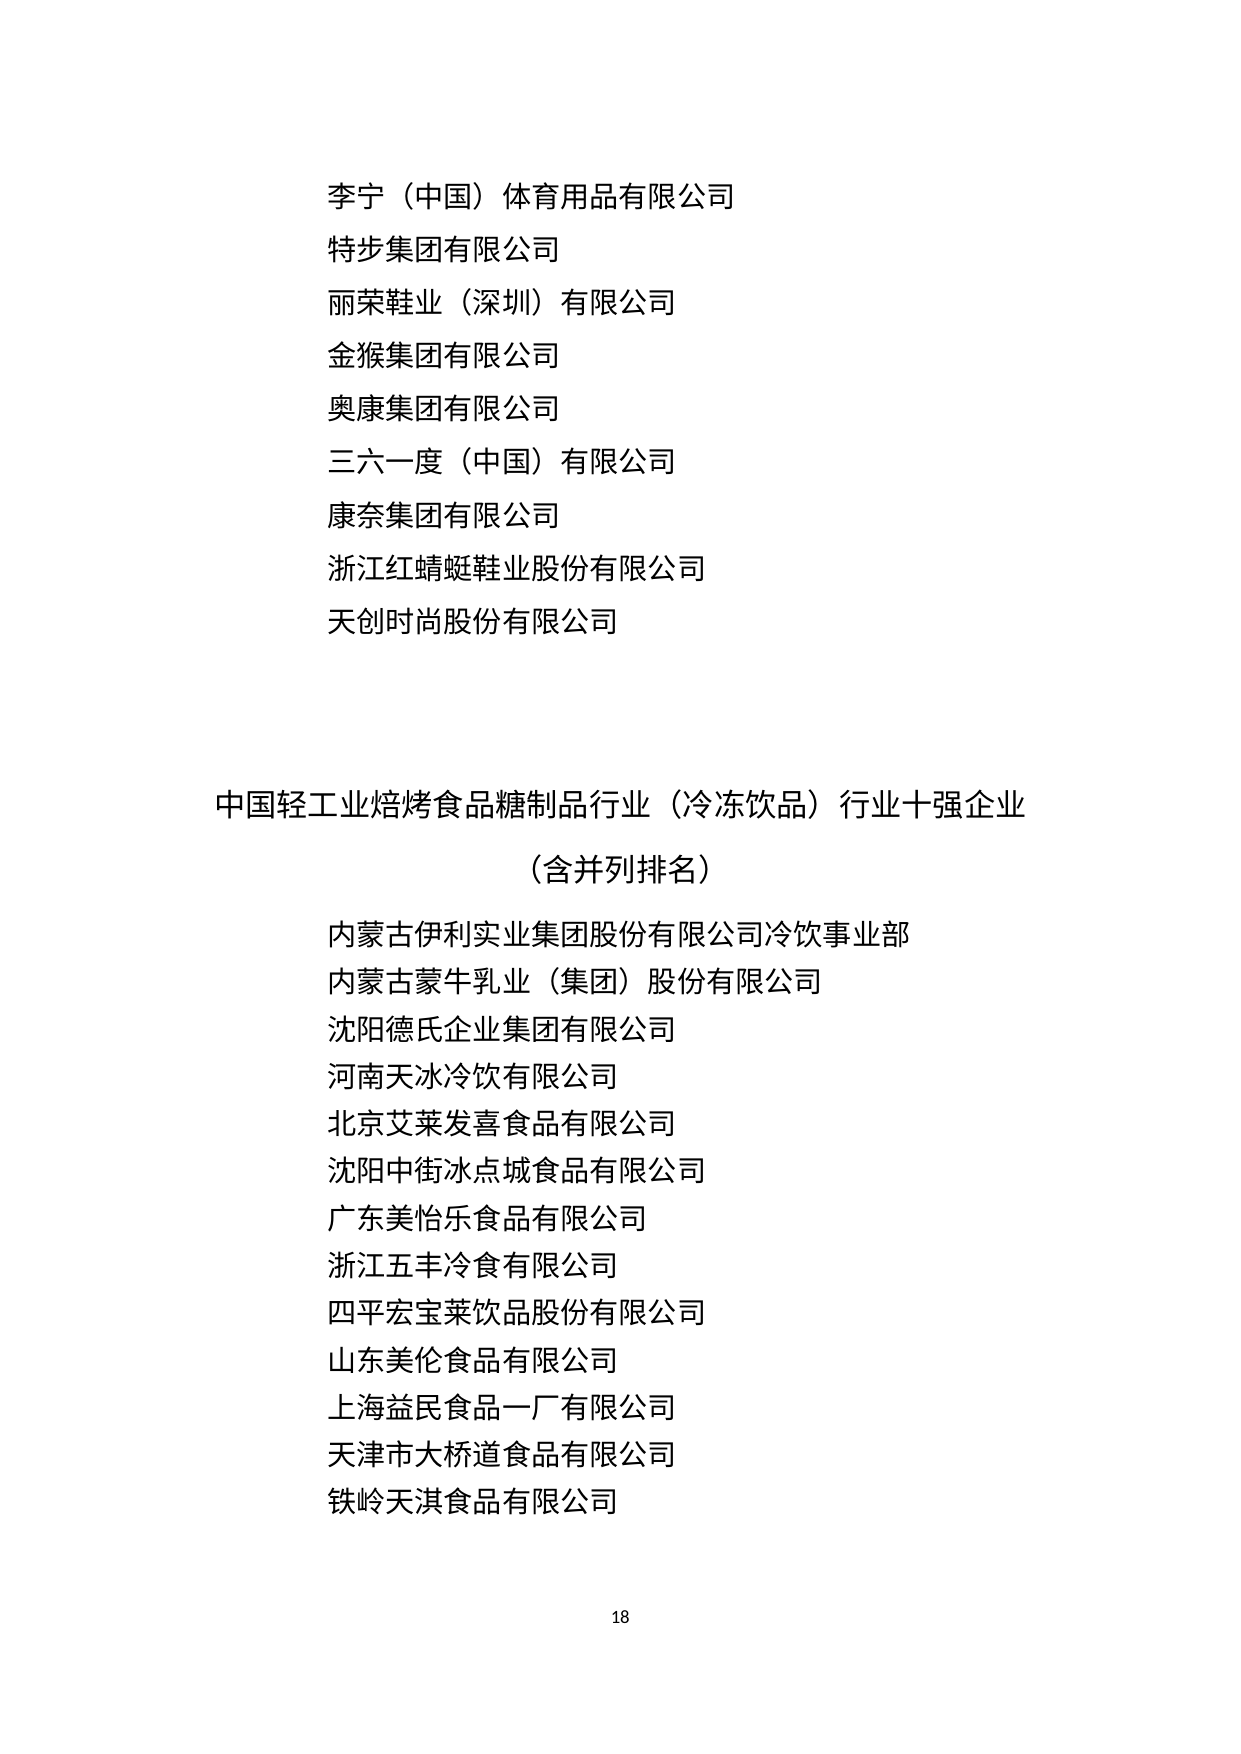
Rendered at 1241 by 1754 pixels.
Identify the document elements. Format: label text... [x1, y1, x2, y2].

table_cell 北京艾莱发喜食品有限公司 [316, 1089, 925, 1137]
table_cell 丽荣鞋业（深圳）有限公司 [316, 268, 925, 321]
table_cell 李宁（中国）体育用品有限公司 [316, 162, 925, 215]
table_cell 沈阳德氏企业集团有限公司 [316, 995, 925, 1042]
table_cell 天创时尚股份有限公司 [316, 587, 925, 640]
text 中国轻工业焙烤食品糖制品行业（冷冻饮品）行业十强企业 [187, 770, 1053, 835]
table_cell 四平宏宝莱饮品股份有限公司 [316, 1279, 925, 1326]
table_cell 内蒙古蒙牛乳业（集团）股份有限公司 [316, 948, 925, 995]
table_cell 山东美伦食品有限公司 [316, 1326, 925, 1373]
table_cell 广东美怡乐食品有限公司 [316, 1184, 925, 1231]
text （含并列排名） [187, 835, 1053, 900]
table_cell 三六一度（中国）有限公司 [316, 428, 925, 481]
table_cell 天津市大桥道食品有限公司 [316, 1420, 925, 1468]
table_header 内蒙古伊利实业集团股份有限公司冷饮事业部 [316, 900, 925, 947]
table_cell 沈阳中街冰点城食品有限公司 [316, 1137, 925, 1184]
table_cell 特步集团有限公司 [316, 215, 925, 268]
table_cell 浙江红蜻蜓鞋业股份有限公司 [316, 534, 925, 587]
table_cell 奥康集团有限公司 [316, 375, 925, 428]
table_cell 铁岭天淇食品有限公司 [316, 1468, 925, 1515]
table_cell 浙江五丰冷食有限公司 [316, 1231, 925, 1278]
table_cell 河南天冰冷饮有限公司 [316, 1042, 925, 1089]
table_cell 康奈集团有限公司 [316, 481, 925, 534]
table_cell 金猴集团有限公司 [316, 321, 925, 374]
table_cell 上海益民食品一厂有限公司 [316, 1373, 925, 1420]
